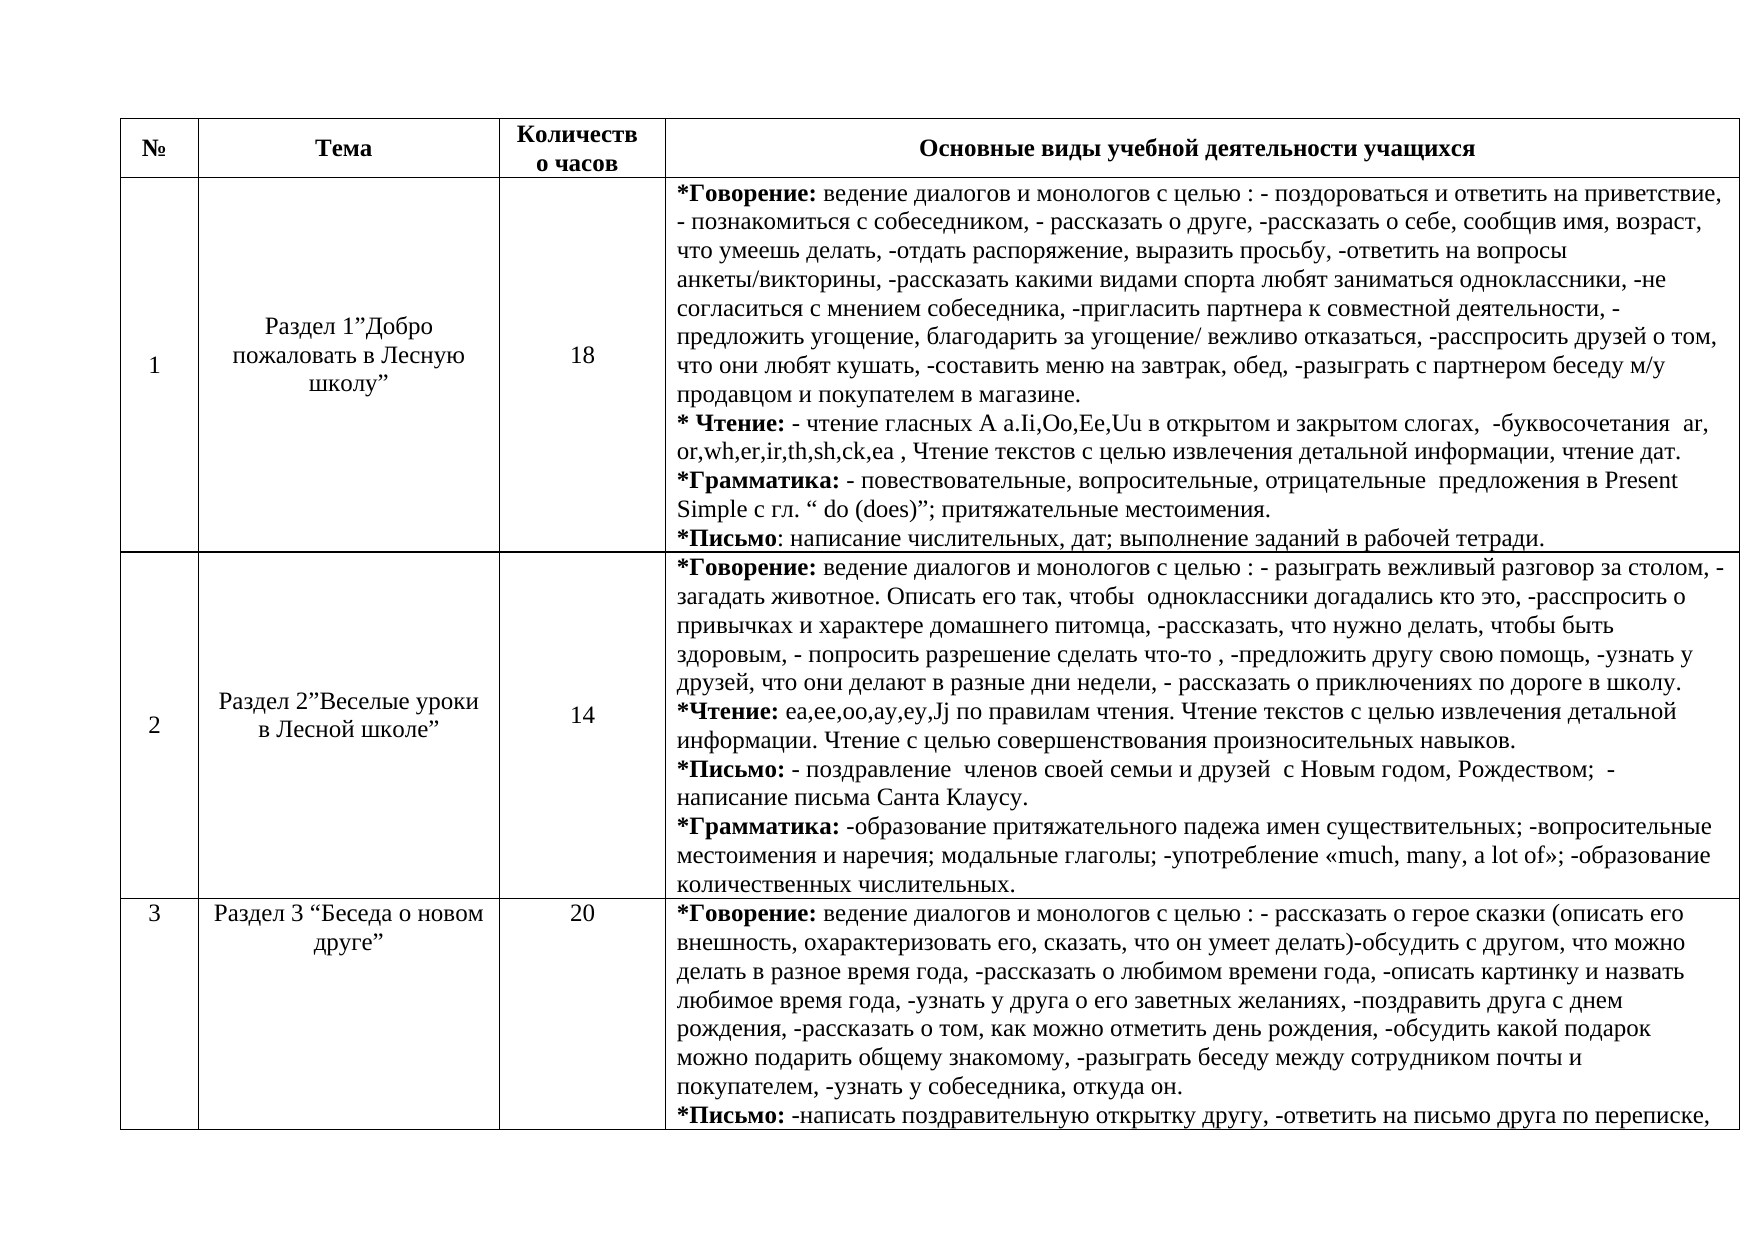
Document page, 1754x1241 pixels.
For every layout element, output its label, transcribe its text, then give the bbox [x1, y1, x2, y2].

table_cell Раздел 2”Веселые уроки в Лесной школе” [199, 553, 499, 897]
table_header Основные виды учебной деятельности учащихся [666, 119, 1739, 177]
table_header Тема [199, 119, 499, 177]
table_header № [121, 119, 198, 177]
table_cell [666, 899, 1739, 1128]
table_cell Раздел 1”Добро пожаловать в Лесную школу” [199, 178, 499, 551]
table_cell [199, 899, 499, 1128]
table_cell 20 [500, 899, 665, 1128]
table_header Количество часов [500, 119, 665, 177]
table_cell 3 [121, 899, 198, 1128]
table_cell 1 [121, 178, 198, 551]
table_cell 18 [500, 178, 665, 551]
table_cell *Говорение: ведение диалогов и монологов с целью : - поздороваться и ответить на приветствие, - познакомиться с собеседником, - рассказать о друге, -рассказать о себе, сообщив имя, возраст, что умеешь делать, -отдать распоряжение, выразить просьбу, -ответить на вопросы анкеты/викторины, -рассказать какими видами спорта любят заниматься одноклассники, -не согласиться с мнением собеседника, -пригласить партнера к совместной деятельности, -предложить угощение, благодарить за угощение/ вежливо отказаться, -расспросить друзей о том, что они любят кушать, -составить меню на завтрак, обед, -разыграть с партнером беседу м/у продавцом и покупателем в магазине. * Чтение: - чтение гласных A a.Ii,Oo,Ee,Uu в открытом и закрытом слогах, -буквосочетания ar, or,wh,er,ir,th,sh,ck,ea , Чтение текстов с целью извлечения детальной информации, чтение дат. *Грамматика: - повествовательные, вопросительные, отрицательные предложения в Present Simple с гл. “ do (does)”; притяжательные местоимения. *Письмо: написание числительных, дат; выполнение заданий в рабочей тетради. [666, 178, 1739, 551]
table_cell *Говорение: ведение диалогов и монологов с целью : - разыграть вежливый разговор за столом, -загадать животное. Описать его так, чтобы одноклассники догадались кто это, -расспросить о привычках и характере домашнего питомца, -рассказать, что нужно делать, чтобы быть здоровым, - попросить разрешение сделать что-то , -предложить другу свою помощь, -узнать у друзей, что они делают в разные дни недели, - рассказать о приключениях по дороге в школу. *Чтение: ea,ee,oo,ay,ey,Jj по правилам чтения. Чтение текстов с целью извлечения детальной информации. Чтение с целью совершенствования произносительных навыков. *Письмо: - поздравление членов своей семьи и друзей с Новым годом, Рождеством; - написание письма Санта Клаусу. *Грамматика: -образование притяжательного падежа имен существительных; -вопросительные местоимения и наречия; модальные глаголы; -употребление «much, many, a lot of»; -образование количественных числительных. [666, 553, 1739, 897]
table_cell 14 [500, 553, 665, 897]
table_cell 2 [121, 553, 198, 897]
